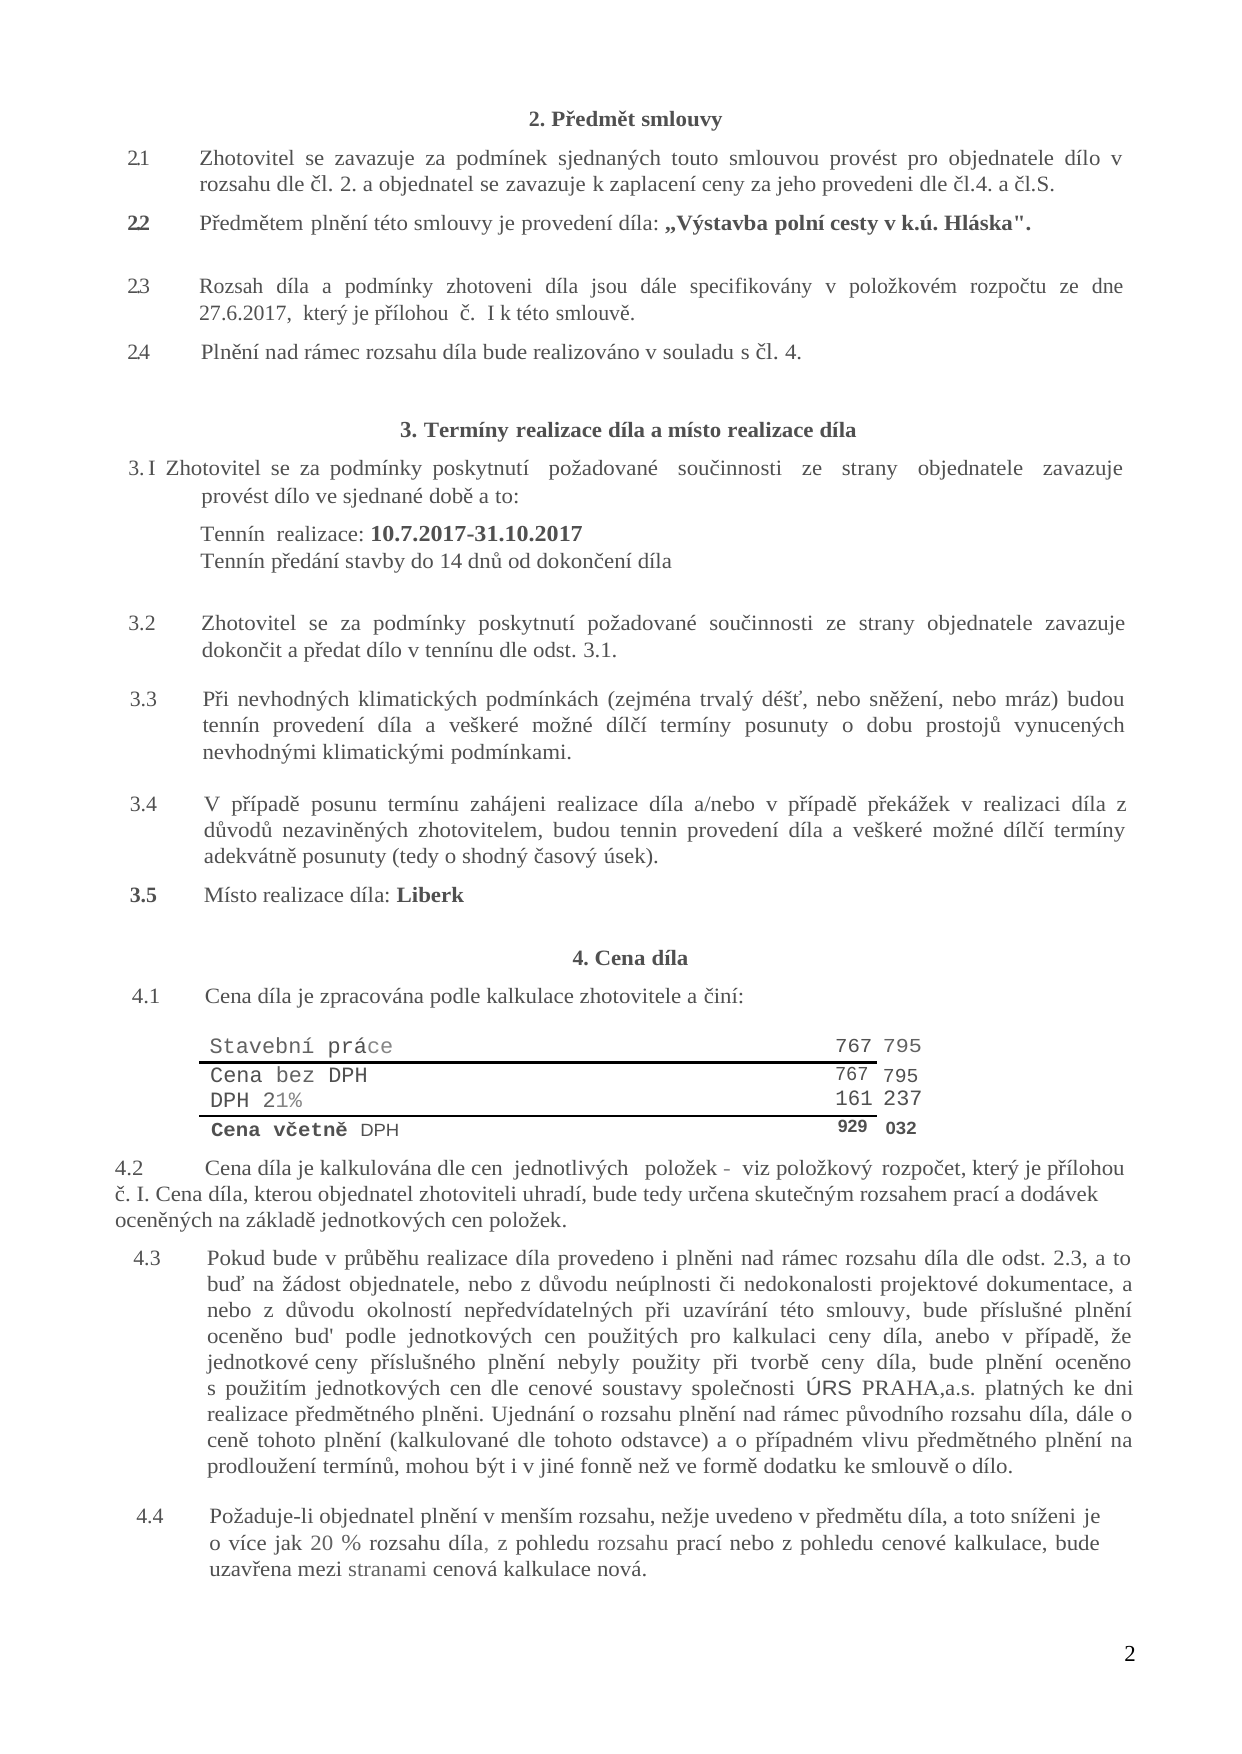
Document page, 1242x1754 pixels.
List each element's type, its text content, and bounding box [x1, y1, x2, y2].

text 4.1 Cena díla je zpracována podle kalkulace zhotovitele a činí: [132, 983, 1148, 1009]
subtitle Předmět smlouvy [529, 106, 1148, 131]
list I Zhotovitel se za podmínky poskytnutí požadované součinnosti ze strany objednatele zavazuje provést dílo ve sjednané době a to: [128, 455, 1125, 508]
list V případě posunu termínu zahájeni realizace díla a/nebo v případě překážek v realizaci díla z důvodů nezaviněných zhotovitelem, budou tennin provedení díla a veškeré možné dílčí termíny adekvátně posunuty (tedy o shodný časový úsek). [129, 791, 1127, 869]
text č. I. Cena díla, kterou objednatel zhotoviteli uhradí, bude tedy určena skutečným rozsahem prací a dodávek oceněných na základě jednotkových cen položek. [114, 1181, 1148, 1232]
list Při nevhodných klimatických podmínkách (zejména trvalý déšť, nebo sněžení, nebo mráz) budou tennín provedení díla a veškeré možné dílčí termíny posunuty o dobu prostojů vynucených nevhodnými klimatickými podmínkami. [129, 686, 1126, 764]
list Místo realizace díla: Liberk [129, 882, 1148, 907]
list Pokud bude v průběhu realizace díla provedeno i plněni nad rámec rozsahu díla dle odst. 2.3, a to buď na žádost objednatele, nebo z důvodu neúplnosti či nedokonalosti projektové dokumentace, a nebo z důvodu okolností nepředvídatelných při uzavírání této smlouvy, bude příslušné plnění oceněno bud' podle jednotkových cen použitých pro kalkulaci ceny díla, anebo v případě, že jednotkové ceny příslušného plnění nebyly použity při tvorbě ceny díla, bude plnění oceněno s použitím jednotkových cen dle cenové soustavy společnosti ÚRS PRAHA,a.s. platných ke dni realizace předmětného plněni. Ujednání o rozsahu plnění nad rámec původního rozsahu díla, dále o ceně tohoto plnění (kalkulované dle tohoto odstavce) a o případném vlivu předmětného plnění na prodloužení termínů, mohou být i v jiné fonně než ve formě dodatku ke smlouvě o dílo. [133, 1245, 1134, 1478]
list Požaduje-li objednatel plnění v menším rozsahu, nežje uvedeno v předmětu díla, a toto sníženi je o více jak 20 % rozsahu díla, z pohledu rozsahu prací nebo z pohledu cenové kalkulace, bude uzavřena mezi stranami cenová kalkulace nová. [136, 1503, 1100, 1581]
list Plnění nad rámec rozsahu díla bude realizováno v souladu s čl. 4. [127, 338, 1148, 364]
list Předmětem plnění této smlouvy je provedení díla: ,,Výstavba polní cesty v k.ú. Hláska". [127, 210, 1148, 236]
subtitle Termíny realizace díla a místo realizace díla [400, 416, 1148, 443]
subtitle Cena díla [572, 944, 1148, 970]
list Rozsah díla a podmínky zhotoveni díla jsou dále specifikovány v položkovém rozpočtu ze dne 27.6.2017, který je přílohou č. I k této smlouvě. [127, 273, 1125, 326]
list Zhotovitel se zavazuje za podmínek sjednaných touto smlouvou provést pro objednatele dílo v rozsahu dle čl. 2. a objednatel se zavazuje k zaplacení ceny za jeho provedeni dle čl.4. a čl.S. [127, 144, 1124, 197]
list Zhotovitel se za podmínky poskytnutí požadované součinnosti ze strany objednatele zavazuje dokončit a předat dílo v tennínu dle odst. 3.1. [128, 610, 1127, 662]
text 4.2 [114, 1155, 1148, 1180]
text Tennín předání stavby do 14 dnů od dokončení díla [200, 548, 1148, 573]
text Tennín realizace: 10.7.2017-31.10.2017 [200, 521, 1148, 547]
